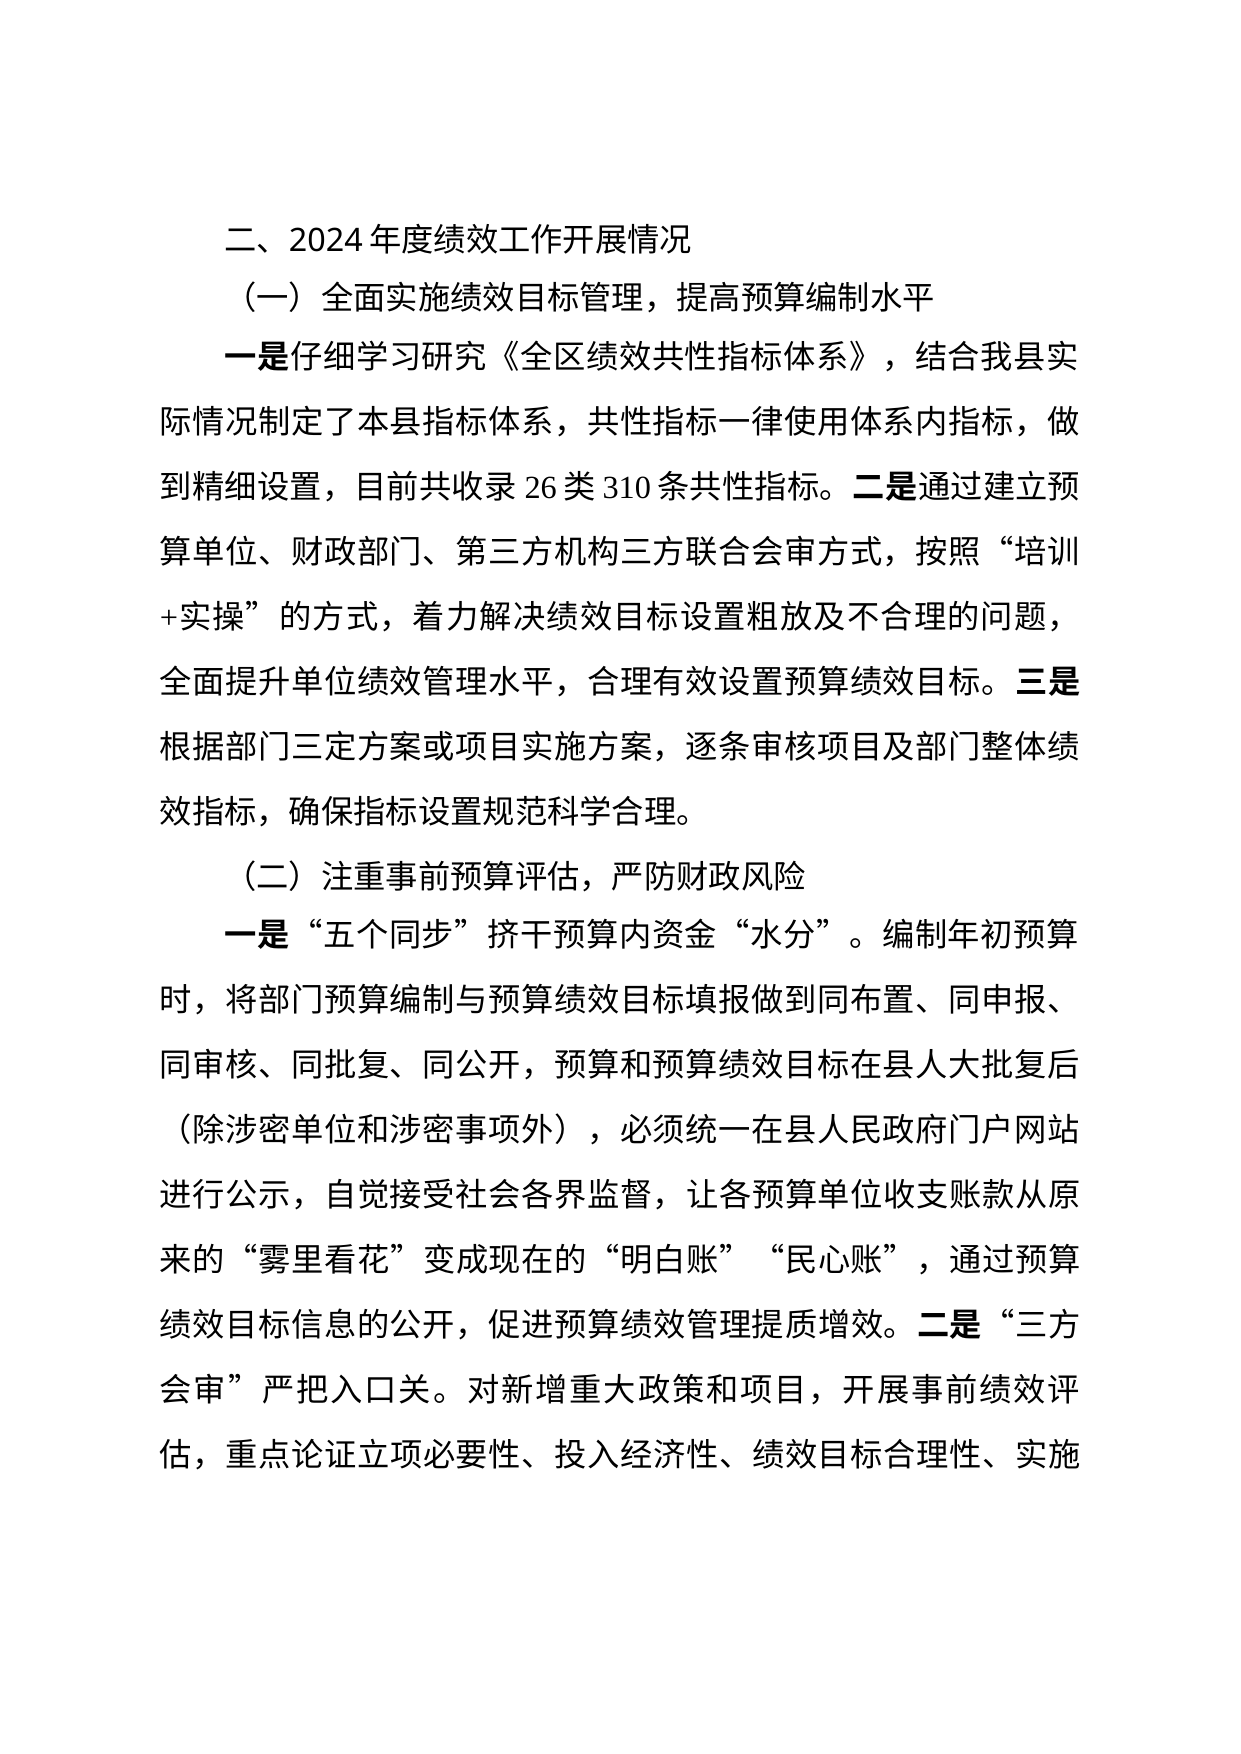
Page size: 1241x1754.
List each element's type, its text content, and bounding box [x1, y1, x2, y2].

list （一）全面实施绩效目标管理，提高预算编制水平 [159, 263, 1081, 321]
text 一是仔细学习研究《全区绩效共性指标体系》，结合我县实际情况制定了本县指标体系，共性指标一律使用体系内指标，做到精细设置，目前共收录26类310条共性指标。二是通过建立预算单位、财政部门、第三方机构三方联合会审方式，按照“培训+实操”的方式，着力解决绩效目标设置粗放及不合理的问题，全面提升单位绩效管理水平，合理有效设置预算绩效目标。三是根据部门三定方案或项目实施方案，逐条审核项目及部门整体绩效指标，确保指标设置规范科学合理。 [159, 321, 1081, 841]
text 二、2024年度绩效工作开展情况 [159, 205, 1081, 263]
list （二）注重事前预算评估，严防财政风险 [159, 841, 1081, 900]
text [159, 900, 1081, 1485]
